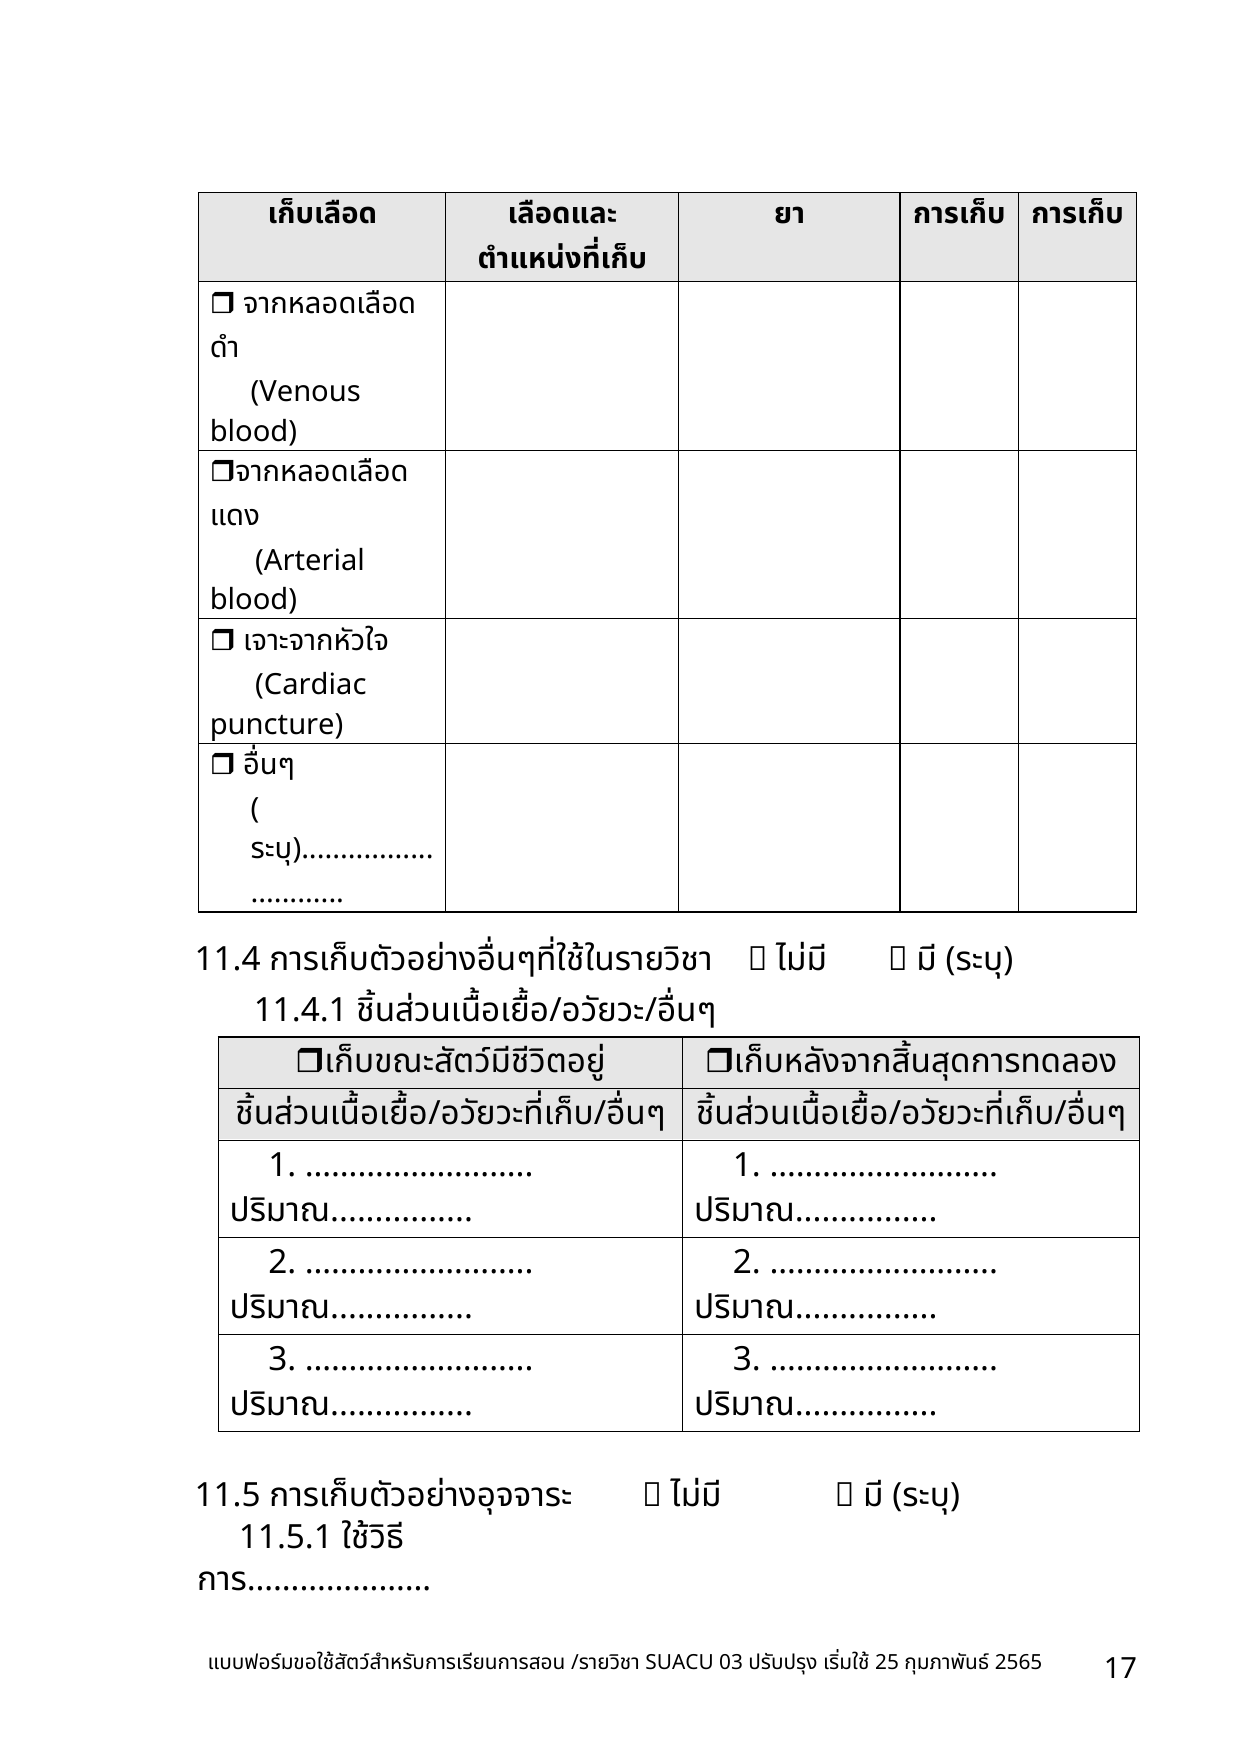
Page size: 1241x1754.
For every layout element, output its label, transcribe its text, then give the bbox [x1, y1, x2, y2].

table_cell [901, 744, 1018, 911]
text 11.4 การเก็บตัวอย่างอื่นๆที่ใช้ในรายวิชา ไม่มี มี (ระบุ) [150, 935, 1137, 986]
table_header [446, 193, 678, 281]
table_header ปริมาณ การเก็บ [901, 193, 1018, 281]
table_cell 3. …………………….. ปริมาณ................ [683, 1335, 1139, 1431]
table_cell 2. …………………….. ปริมาณ................ [683, 1238, 1139, 1334]
table_cell [1019, 619, 1136, 743]
table_cell 3. …………………….. ปริมาณ................ [219, 1335, 682, 1431]
table_cell [679, 451, 899, 618]
table_header เก็บหลังจากสิ้นสุดการทดลอง [683, 1038, 1139, 1088]
table_cell 2. …………………….. ปริมาณ................ [219, 1238, 682, 1334]
table_header ยาสลบและขนาดยา [679, 193, 899, 281]
table_header เก็บขณะสัตว์มีชีวิตอยู่ [219, 1038, 682, 1088]
table_header ความถี่ การเก็บ [1019, 193, 1136, 281]
table_cell [1019, 451, 1136, 618]
table_cell อื่นๆ (ระบุ)............................. [199, 744, 445, 911]
table_cell 1. …………………….. ปริมาณ................ [219, 1141, 682, 1237]
table_cell ชิ้นส่วนเนื้อเยื้อ/อวัยวะที่เก็บ/อื่นๆ [683, 1089, 1139, 1139]
table_cell 1. …………………….. ปริมาณ................ [683, 1141, 1139, 1237]
table_cell เจาะจากหัวใจ (Cardiac puncture) [199, 619, 445, 743]
table_cell [446, 282, 678, 450]
table_cell [1019, 282, 1136, 450]
text 11.5 การเก็บตัวอย่างอุจจาระ ไม่มี มี (ระบุ) [150, 1473, 1137, 1515]
table_cell [901, 619, 1018, 743]
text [197, 1515, 1137, 1598]
text 11.4.1 ชิ้นส่วนเนื้อเยื้อ/อวัยวะ/อื่นๆ [150, 986, 1137, 1036]
table_cell จากหลอดเลือดดำ (Venous blood) [199, 282, 445, 450]
table_cell [1019, 744, 1136, 911]
table_cell [679, 744, 899, 911]
table_cell ชิ้นส่วนเนื้อเยื้อ/อวัยวะที่เก็บ/อื่นๆ [219, 1089, 682, 1139]
table_cell [446, 619, 678, 743]
table_cell [901, 282, 1018, 450]
table_cell [679, 619, 899, 743]
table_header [199, 193, 445, 281]
table_cell [446, 744, 678, 911]
table_cell [901, 451, 1018, 618]
table_cell [446, 451, 678, 618]
table_cell จากหลอดเลือดแดง (Arterial blood) [199, 451, 445, 618]
table_cell [679, 282, 899, 450]
